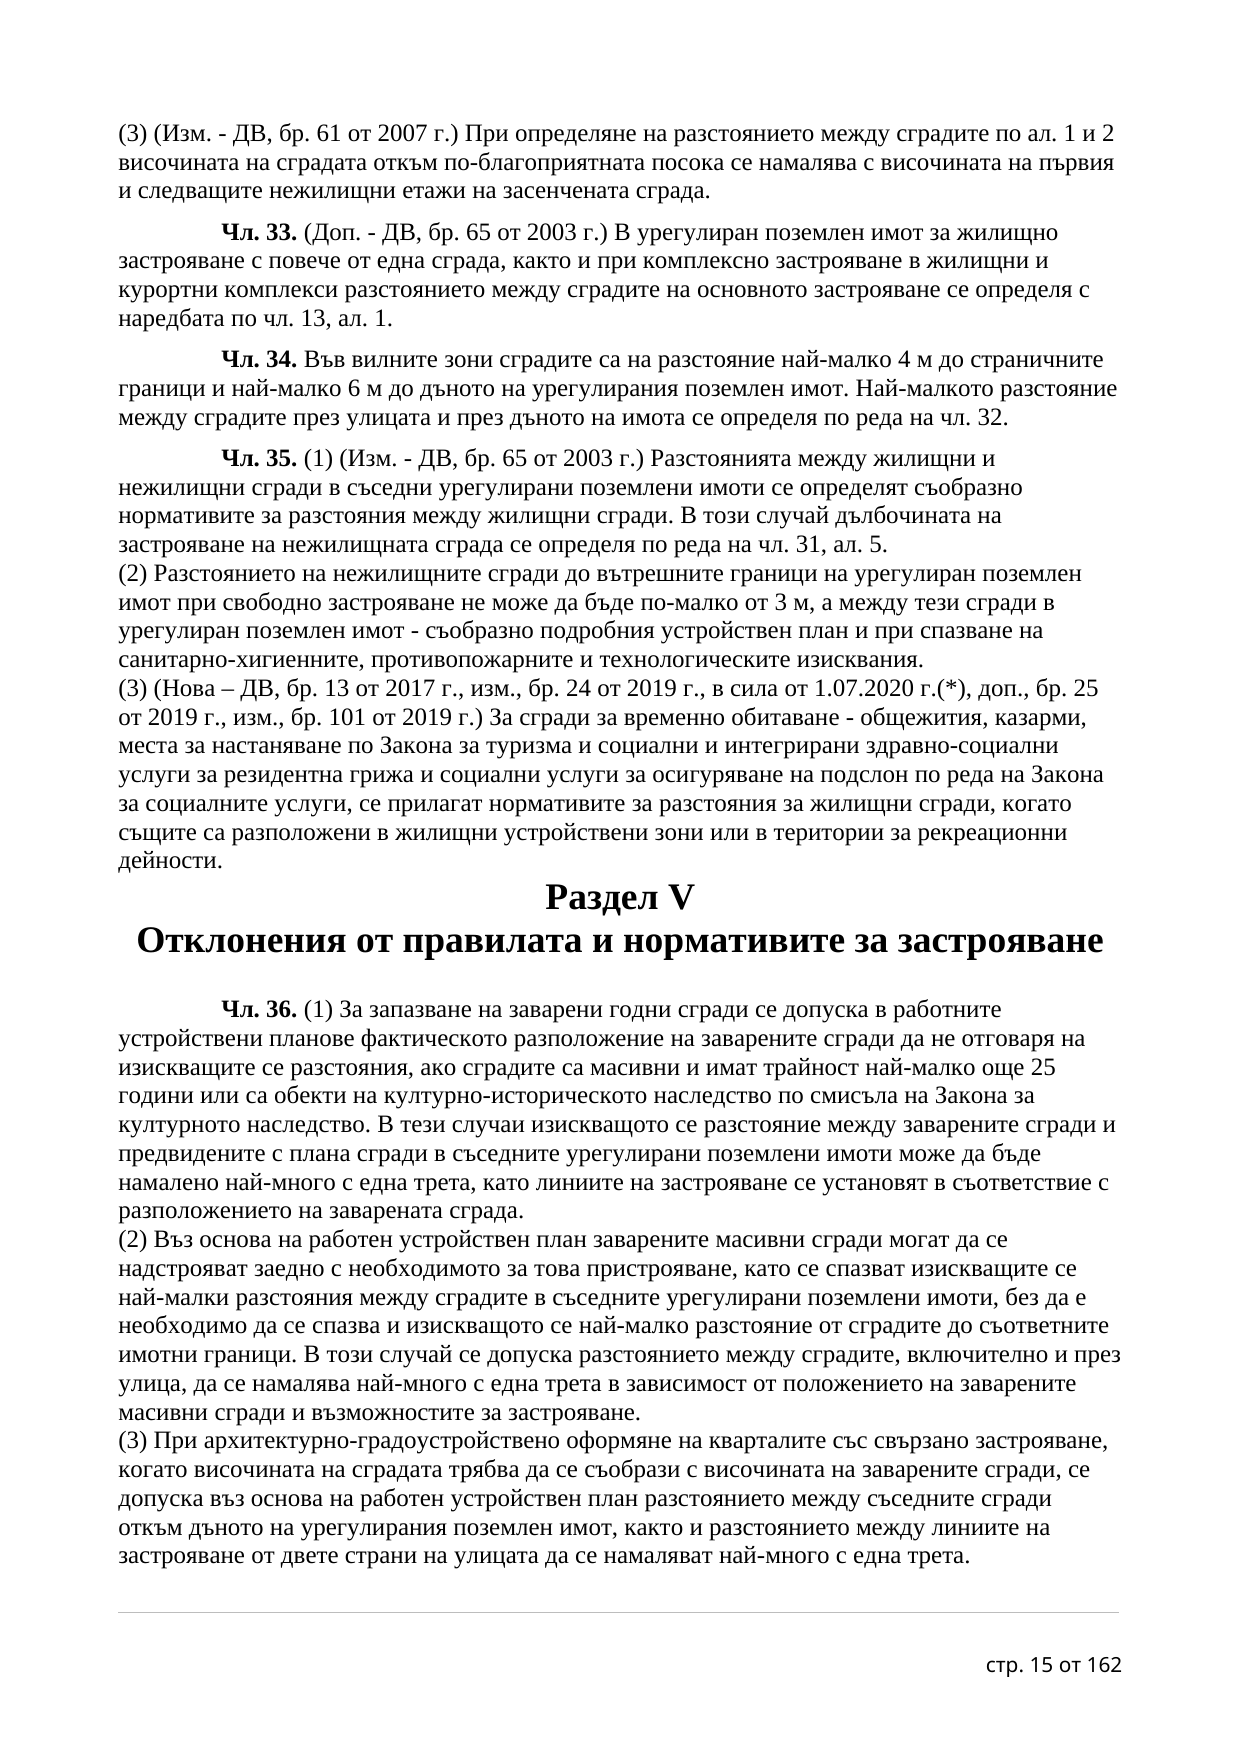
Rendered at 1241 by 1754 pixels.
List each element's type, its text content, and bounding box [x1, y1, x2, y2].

text Чл. 34. Във вилните зони сградите са на разстояние най-малко 4 м до страничните граници и най-малко 6 м до дъното на урегулирания поземлен имот. Най-малкото разстояние между сградите през улицата и през дъното на имота се определя по реда на чл. 32. [118, 344, 1122, 431]
text (3) (Изм. - ДВ, бр. 61 от 2007 г.) При определяне на разстоянието между сградите по ал. 1 и 2 височината на сградата откъм по-благоприятната посока се намалява с височината на първия и следващите нежилищни етажи на засенчената сграда. [118, 118, 1122, 204]
text Чл. 35. (1) (Изм. - ДВ, бр. 65 от 2003 г.) Разстоянията между жилищни и нежилищни сгради в съседни урегулирани поземлени имоти се определят съобразно нормативите за разстояния между жилищни сгради. В този случай дълбочината на застрояване на нежилищната сграда се определя по реда на чл. 31, ал. 5. [118, 443, 1122, 558]
text (2) Разстоянието на нежилищните сгради до вътрешните граници на урегулиран поземлен имот при свободно застрояване не може да бъде по-малко от 3 м, а между тези сгради в урегулиран поземлен имот - съобразно подробния устройствен план и при спазване на санитарно-хигиенните, противопожарните и технологическите изисквания. [118, 558, 1122, 673]
text (2) Въз основа на работен устройствен план заварените масивни сгради могат да се надстрояват заедно с необходимото за това пристрояване, като се спазват изискващите се най-малки разстояния между сградите в съседните урегулирани поземлени имоти, без да е необходимо да се спазва и изискващото се най-малко разстояние от сградите до съответните имотни граници. В този случай се допуска разстоянието между сградите, включително и през улица, да се намалява най-много с една трета в зависимост от положението на заварените масивни сгради и възможностите за застрояване. [118, 1224, 1122, 1425]
text Чл. 36. (1) За запазване на заварени годни сгради се допуска в работните устройствени планове фактическото разположение на заварените сгради да не отговаря на изискващите се разстояния, ако сградите са масивни и имат трайност най-малко още 25 години или са обекти на културно-историческото наследство по смисъла на Закона за културното наследство. В тези случаи изискващото се разстояние между заварените сгради и предвидените с плана сгради в съседните урегулирани поземлени имоти може да бъде намалено най-много с една трета, като линиите на застрояване се установят в съответствие с разположението на заварената сграда. [118, 994, 1122, 1224]
text (3) (Нова – ДВ, бр. 13 от 2017 г., изм., бр. 24 от 2019 г., в сила от 1.07.2020 г.(*), доп., бр. 25 от 2019 г., изм., бр. 101 от 2019 г.) За сгради за временно обитаване - общежития, казарми, места за настаняване по Закона за туризма и социални и интегрирани здравно-социални услуги за резидентна грижа и социални услуги за осигуряване на подслон по реда на Закона за социалните услуги, се прилагат нормативите за разстояния за жилищни сгради, когато същите са разположени в жилищни устройствени зони или в територии за рекреационни дейности. [118, 673, 1122, 874]
subtitle Раздел V Отклонения от правилата и нормативите за застрояване [118, 874, 1122, 961]
text (3) При архитектурно-градоустройствено оформяне на кварталите със свързано застрояване, когато височината на сградата трябва да се съобрази с височината на заварените сгради, се допуска въз основа на работен устройствен план разстоянието между съседните сгради откъм дъното на урегулирания поземлен имот, както и разстоянието между линиите на застрояване от двете страни на улицата да се намаляват най-много с една трета. [118, 1425, 1122, 1569]
text Чл. 33. (Доп. - ДВ, бр. 65 от 2003 г.) В урегулиран поземлен имот за жилищно застрояване с повече от една сграда, както и при комплексно застрояване в жилищни и курортни комплекси разстоянието между сградите на основното застрояване се определя с наредбата по чл. 13, ал. 1. [118, 217, 1122, 332]
